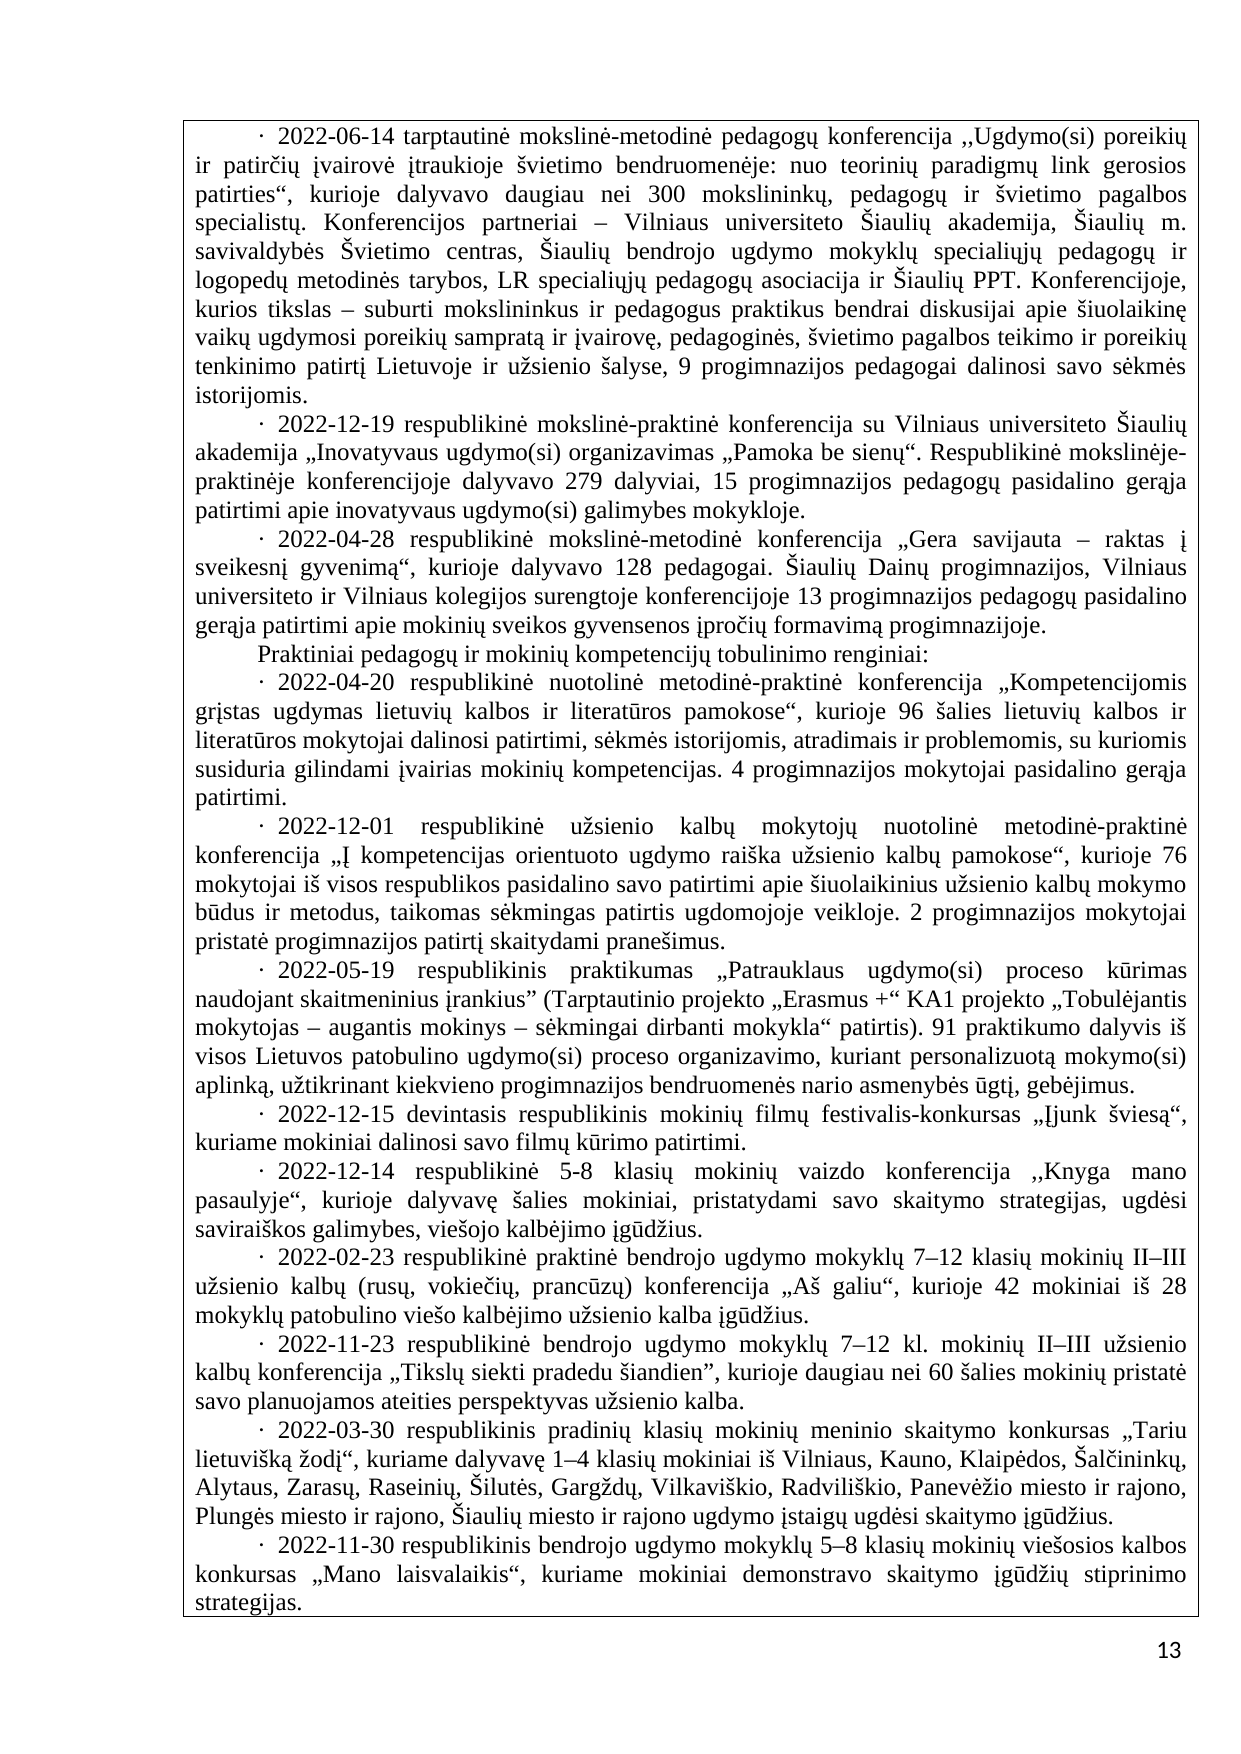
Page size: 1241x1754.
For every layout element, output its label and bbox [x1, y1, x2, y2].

table_cell [184, 121, 1198, 1616]
